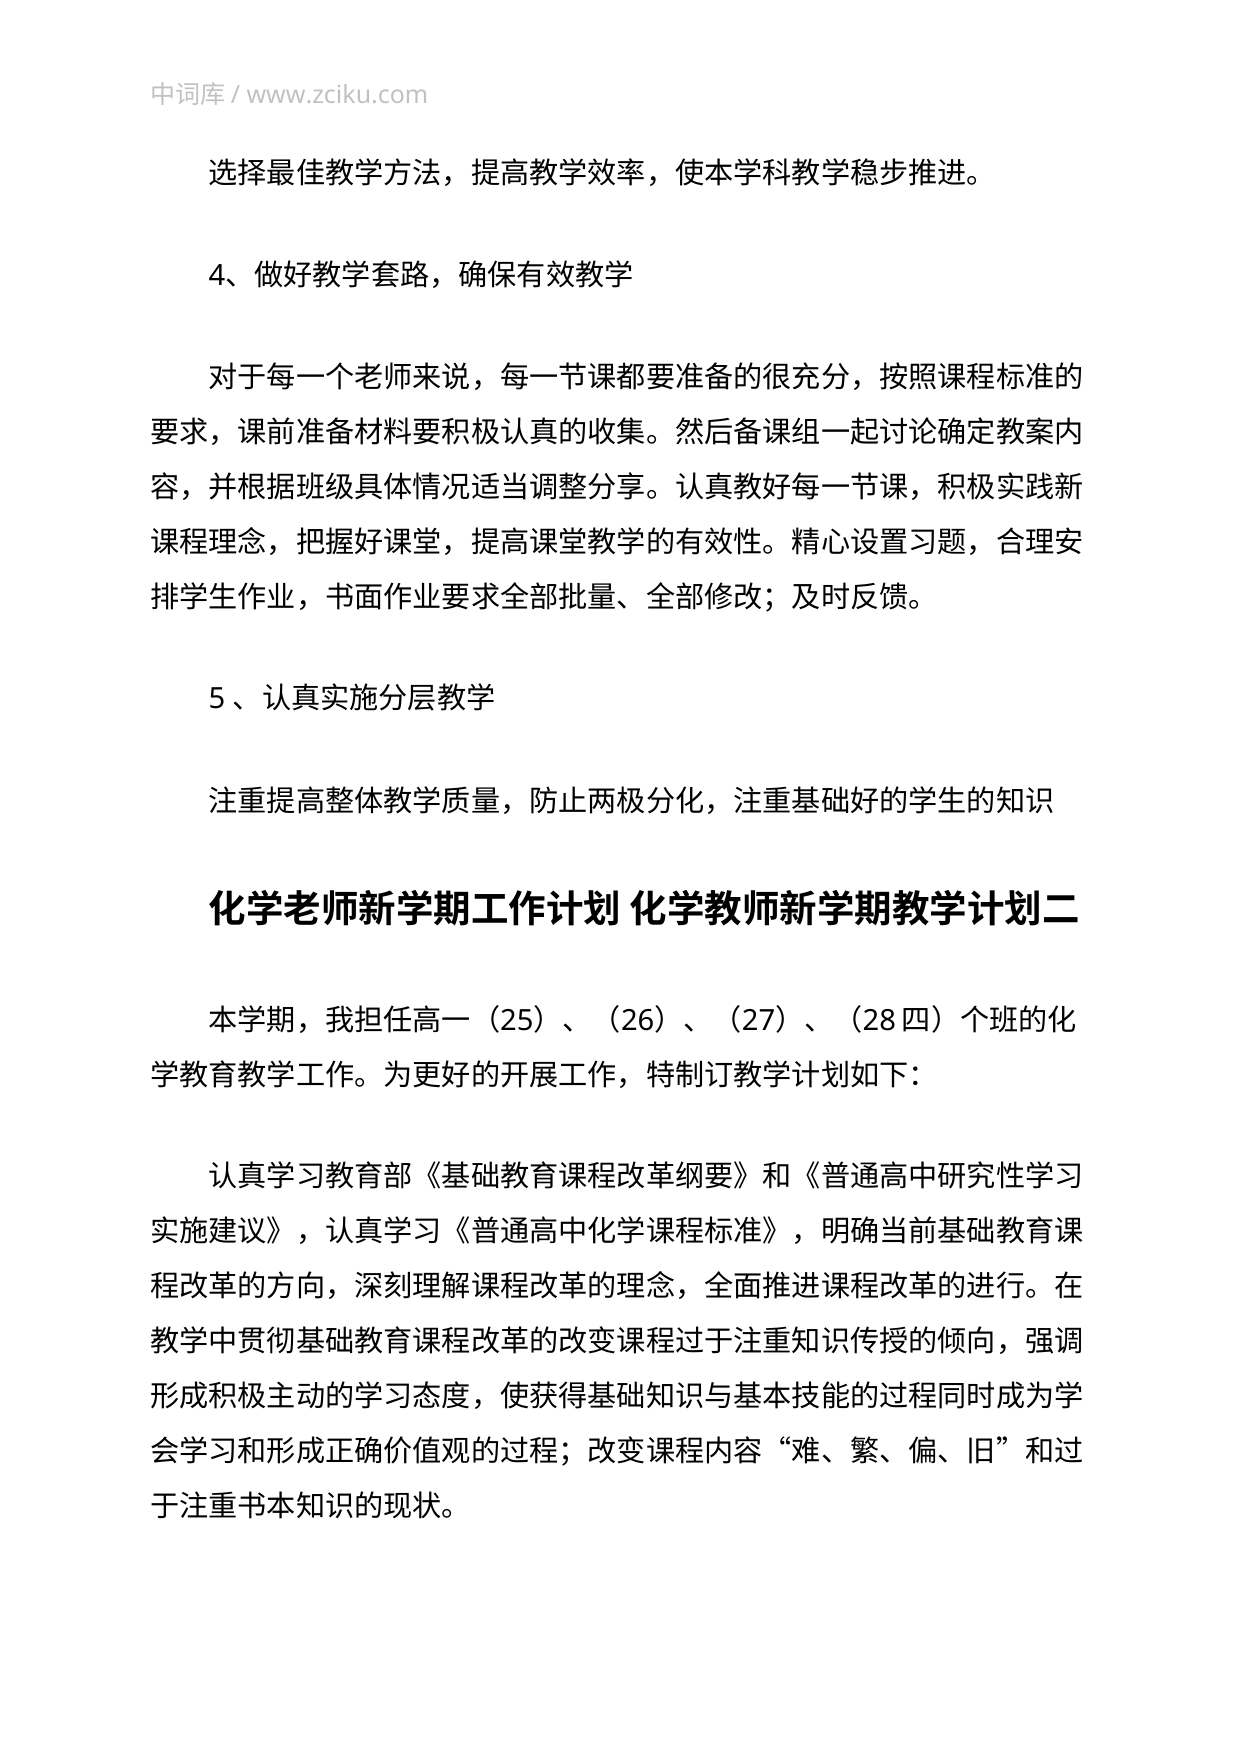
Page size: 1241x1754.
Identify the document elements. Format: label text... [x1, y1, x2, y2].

text 化学老师新学期工作计划 化学教师新学期教学计划二 [150, 879, 1090, 933]
text 本学期，我担任高一（25）、（26）、（27）、（28四）个班的化学教育教学工作。为更好的开展工作，特制订教学计划如下： [150, 996, 1090, 1093]
text 对于每一个老师来说，每一节课都要准备的很充分，按照课程标准的要求，课前准备材料要积极认真的收集。然后备课组一起讨论确定教案内容，并根据班级具体情况适当调整分享。认真教好每一节课，积极实践新课程理念，把握好课堂，提高课堂教学的有效性。精心设置习题，合理安排学生作业，书面作业要求全部批量、全部修改；及时反馈。 [150, 354, 1090, 616]
text 选择最佳教学方法，提高教学效率，使本学科教学稳步推进。 [150, 150, 1090, 192]
text 4、做好教学套路，确保有效教学 [150, 252, 1090, 294]
text 认真学习教育部《基础教育课程改革纲要》和《普通高中研究性学习实施建议》，认真学习《普通高中化学课程标准》，明确当前基础教育课程改革的方向，深刻理解课程改革的理念，全面推进课程改革的进行。在教学中贯彻基础教育课程改革的改变课程过于注重知识传授的倾向，强调形成积极主动的学习态度，使获得基础知识与基本技能的过程同时成为学会学习和形成正确价值观的过程；改变课程内容“难、繁、偏、旧”和过于注重书本知识的现状。 [150, 1153, 1090, 1525]
text 5 、认真实施分层教学 [150, 675, 1090, 717]
text 注重提高整体教学质量，防止两极分化，注重基础好的学生的知识 [150, 777, 1090, 819]
